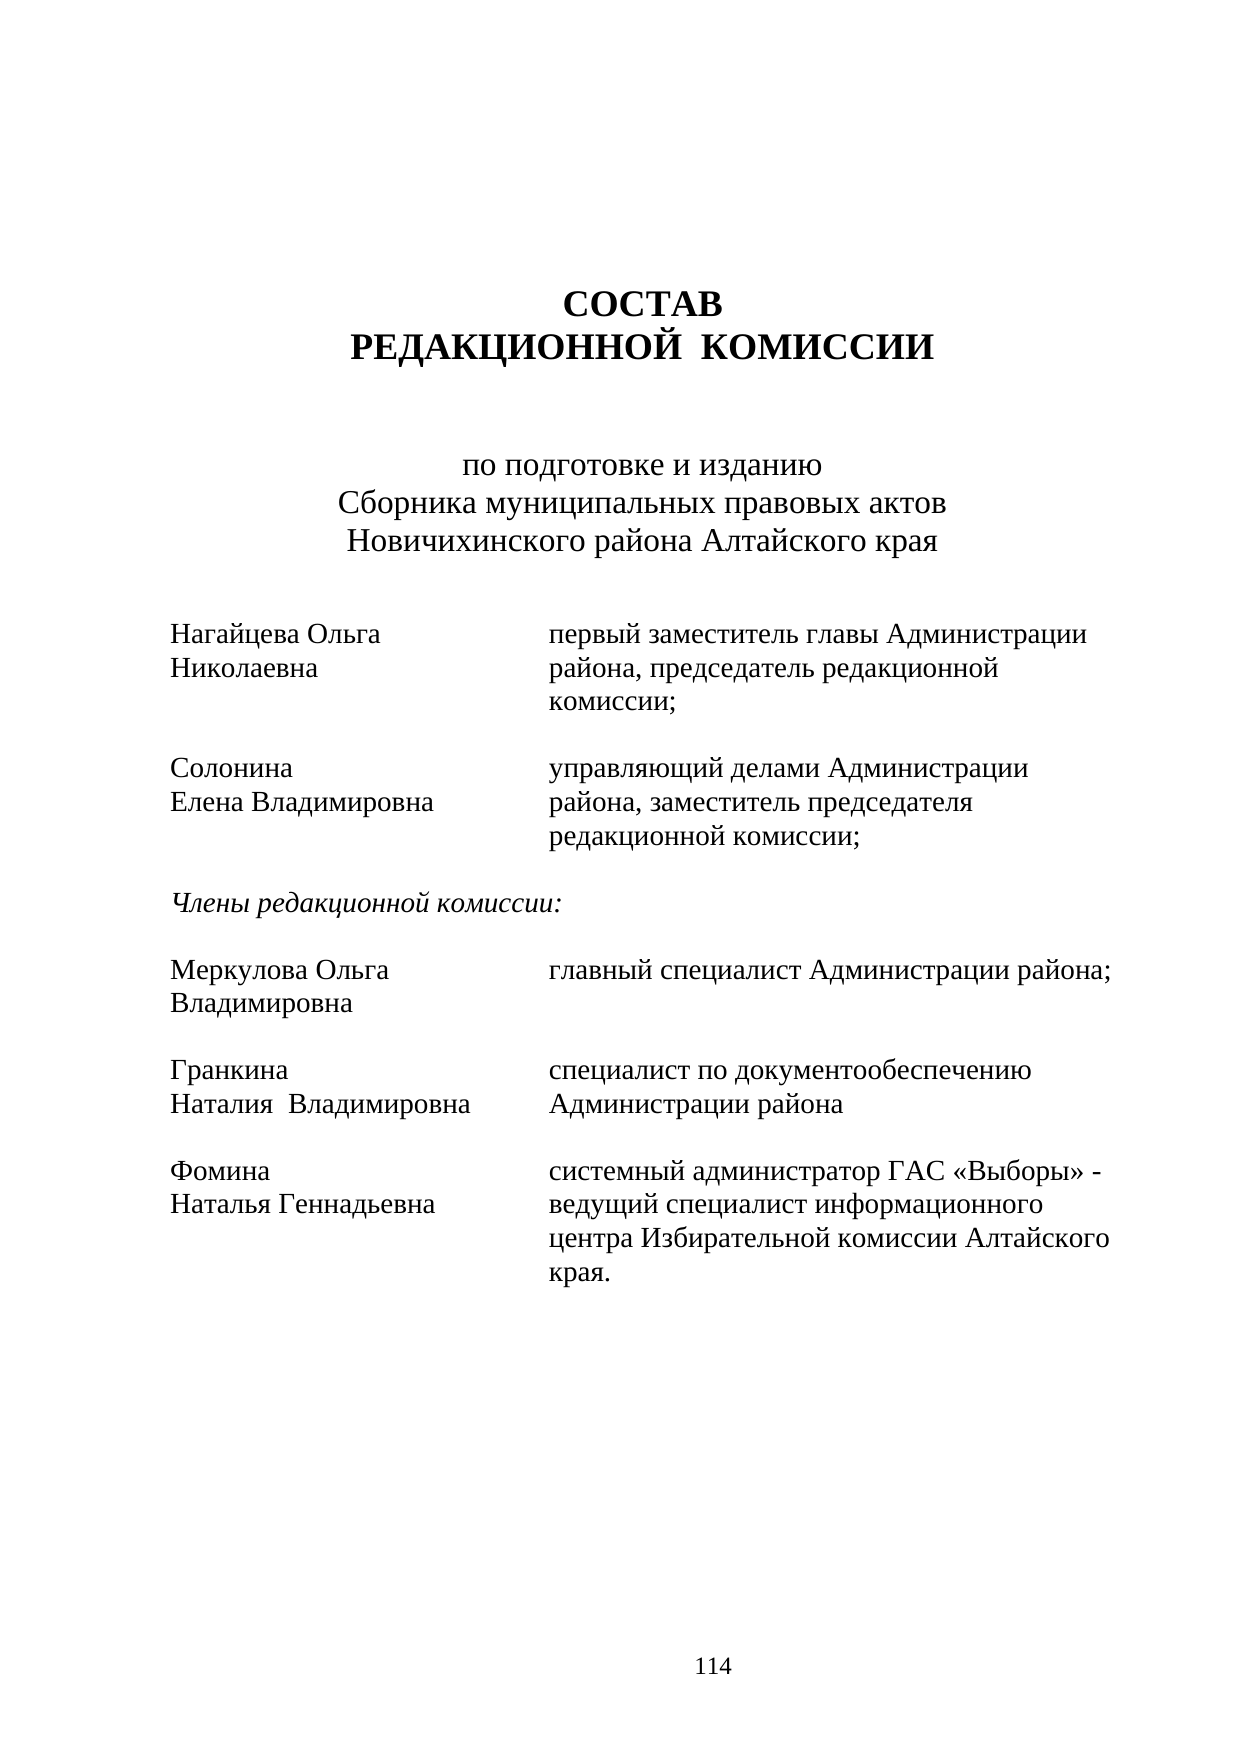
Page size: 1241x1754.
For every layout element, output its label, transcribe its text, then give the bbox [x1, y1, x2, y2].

text СОСТАВ [162, 281, 1122, 324]
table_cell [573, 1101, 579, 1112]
text по подготовке и изданию [162, 444, 1122, 482]
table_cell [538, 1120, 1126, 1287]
text РЕДАКЦИОННОЙ КОМИССИИ [162, 324, 1122, 367]
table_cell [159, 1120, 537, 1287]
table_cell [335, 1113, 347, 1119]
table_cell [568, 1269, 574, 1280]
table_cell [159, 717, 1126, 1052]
text Новичихинского района Алтайского края [162, 521, 1122, 559]
text Сборника муниципальных правовых актов [162, 482, 1122, 521]
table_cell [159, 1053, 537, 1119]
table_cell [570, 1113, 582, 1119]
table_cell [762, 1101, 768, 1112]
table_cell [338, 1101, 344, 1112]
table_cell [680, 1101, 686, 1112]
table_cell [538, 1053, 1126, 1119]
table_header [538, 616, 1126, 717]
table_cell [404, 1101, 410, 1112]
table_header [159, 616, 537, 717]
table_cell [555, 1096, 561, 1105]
